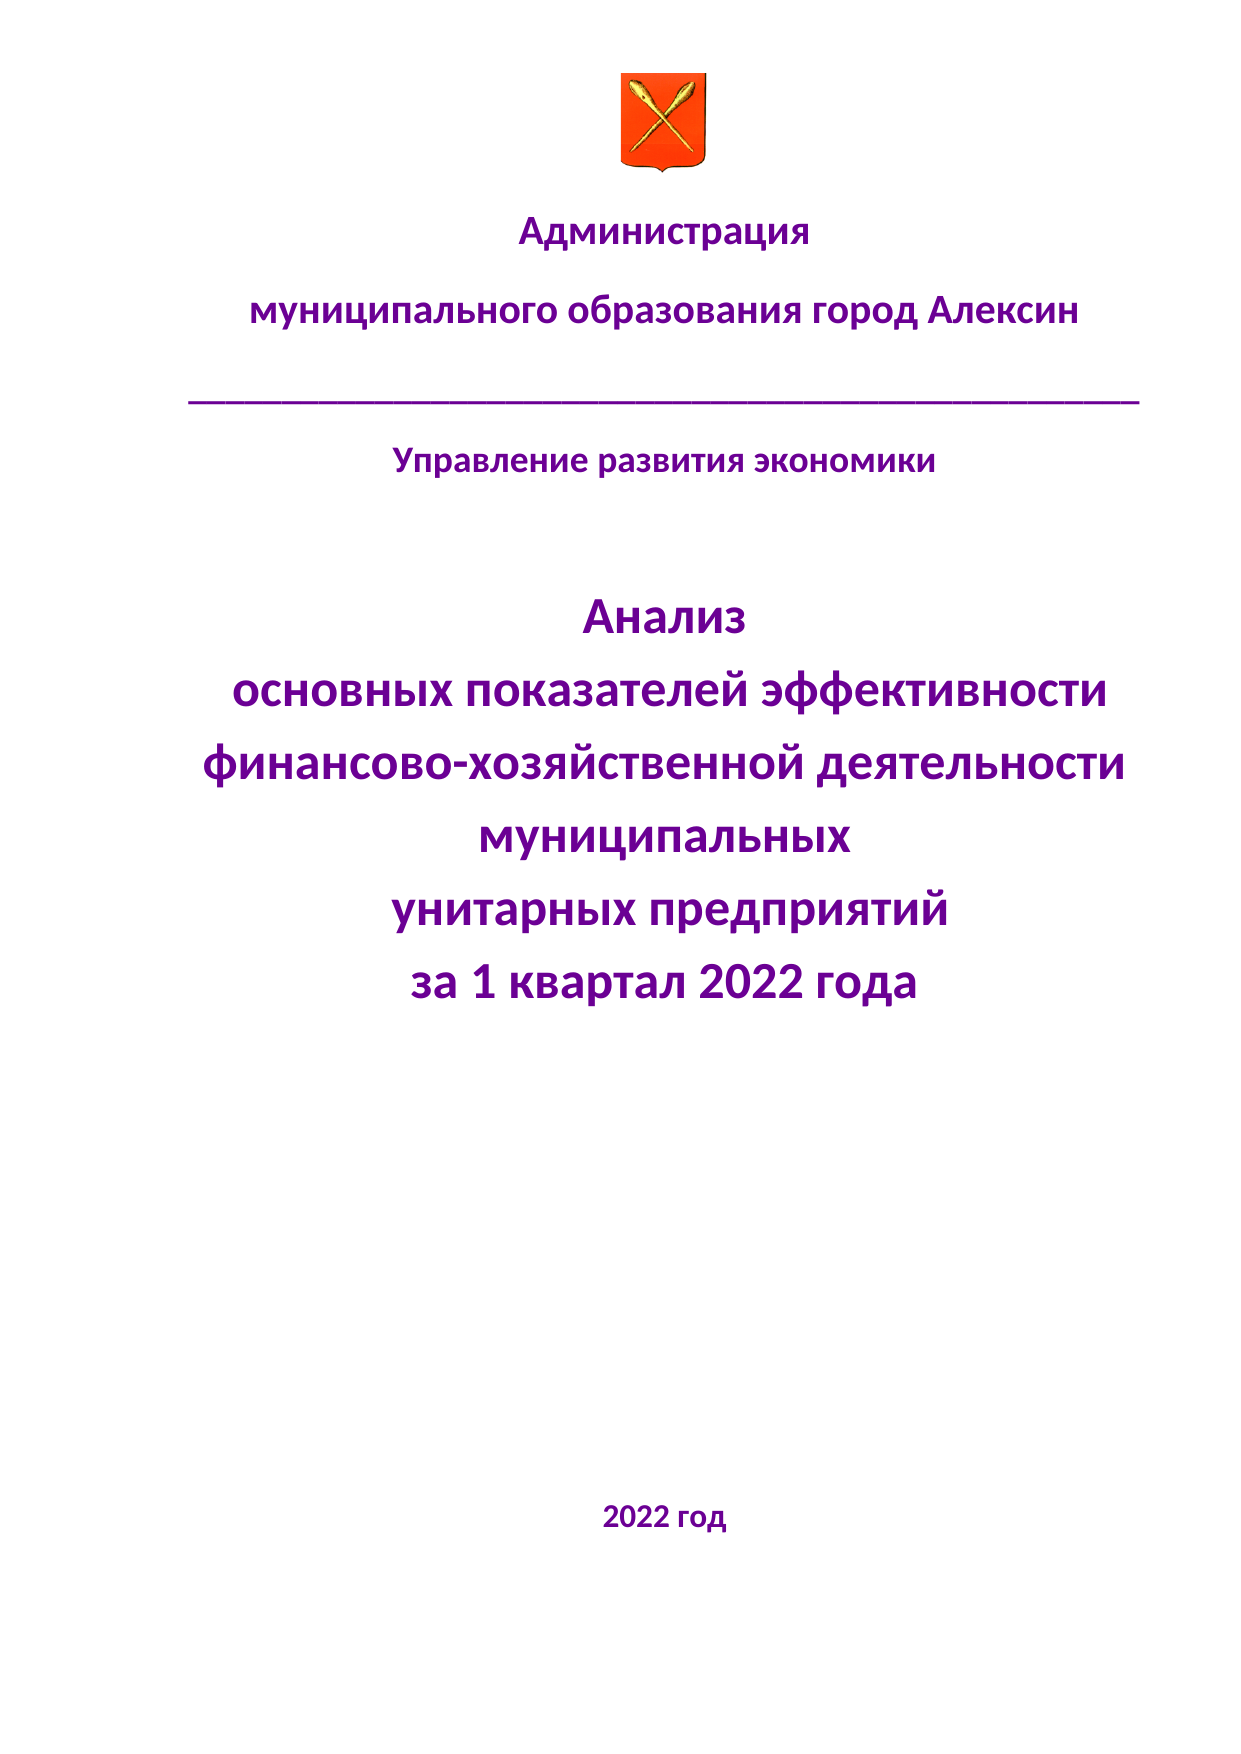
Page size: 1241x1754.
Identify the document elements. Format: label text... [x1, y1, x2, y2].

text 2022 год [177, 1494, 1152, 1535]
text ___________________________________________________ [177, 363, 1152, 408]
text муниципального образования город Алексин [177, 283, 1152, 334]
text Управление развития экономики [177, 436, 1152, 482]
text унитарных предприятий [177, 875, 1152, 939]
text основных показателей эффективности финансово-хозяйственной деятельности муниципальных [177, 656, 1152, 866]
text Анализ [177, 583, 1152, 647]
text за 1 квартал 2022 года [177, 948, 1152, 1012]
text Администрация [177, 204, 1152, 255]
picture [620, 73, 708, 179]
